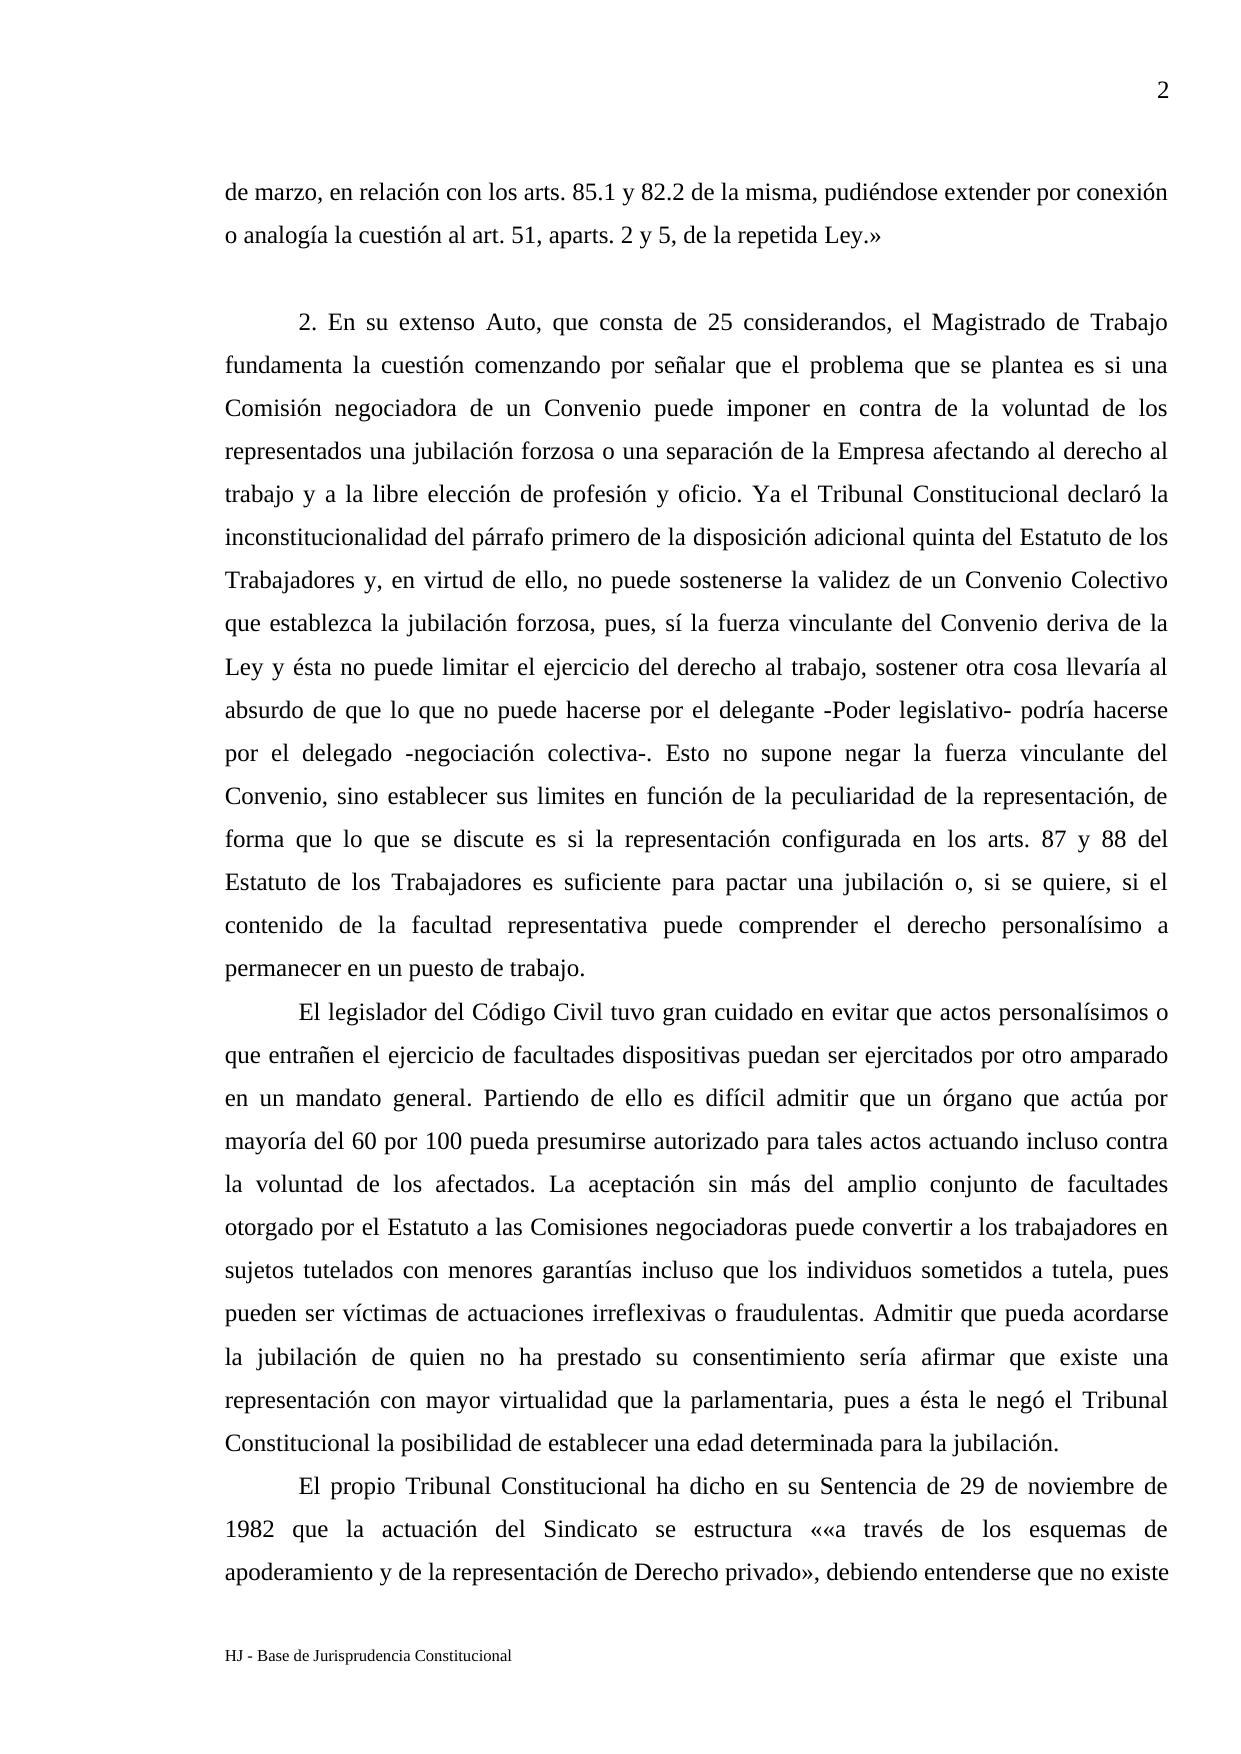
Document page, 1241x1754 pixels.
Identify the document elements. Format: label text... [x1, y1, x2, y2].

text El legislador del Código Civil tuvo gran cuidado en evitar que actos personalísimos o que entrañen el ejercicio de facultades dispositivas puedan ser ejercitados por otro amparado en un mandato general. Partiendo de ello es difícil admitir que un órgano que actúa por mayoría del 60 por 100 pueda presumirse autorizado para tales actos actuando incluso contra la voluntad de los afectados. La aceptación sin más del amplio conjunto de facultades otorgado por el Estatuto a las Comisiones negociadoras puede convertir a los trabajadores en sujetos tutelados con menores garantías incluso que los individuos sometidos a tutela, pues pueden ser víctimas de actuaciones irreflexivas o fraudulentas. Admitir que pueda acordarse la jubilación de quien no ha prestado su consentimiento sería afirmar que existe una representación con mayor virtualidad que la parlamentaria, pues a ésta le negó el Tribunal Constitucional la posibilidad de establecer una edad determinada para la jubilación. [224, 997, 1169, 1457]
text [224, 1471, 1169, 1586]
text 2. En su extenso Auto, que consta de 25 considerandos, el Magistrado de Trabajo fundamenta la cuestión comenzando por señalar que el problema que se plantea es si una Comisión negociadora de un Convenio puede imponer en contra de la voluntad de los representados una jubilación forzosa o una separación de la Empresa afectando al derecho al trabajo y a la libre elección de profesión y oficio. Ya el Tribunal Constitucional declaró la inconstitucionalidad del párrafo primero de la disposición adicional quinta del Estatuto de los Trabajadores y, en virtud de ello, no puede sostenerse la validez de un Convenio Colectivo que establezca la jubilación forzosa, pues, sí la fuerza vinculante del Convenio deriva de la Ley y ésta no puede limitar el ejercicio del derecho al trabajo, sostener otra cosa llevaría al absurdo de que lo que no puede hacerse por el delegante -Poder legislativo- podría hacerse por el delegado -negociación colectiva-. Esto no supone negar la fuerza vinculante del Convenio, sino establecer sus limites en función de la peculiaridad de la representación, de forma que lo que se discute es si la representación configurada en los arts. 87 y 88 del Estatuto de los Trabajadores es suficiente para pactar una jubilación o, si se quiere, si el contenido de la facultad representativa puede comprender el derecho personalísimo a permanecer en un puesto de trabajo. [224, 307, 1169, 982]
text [224, 177, 1169, 249]
